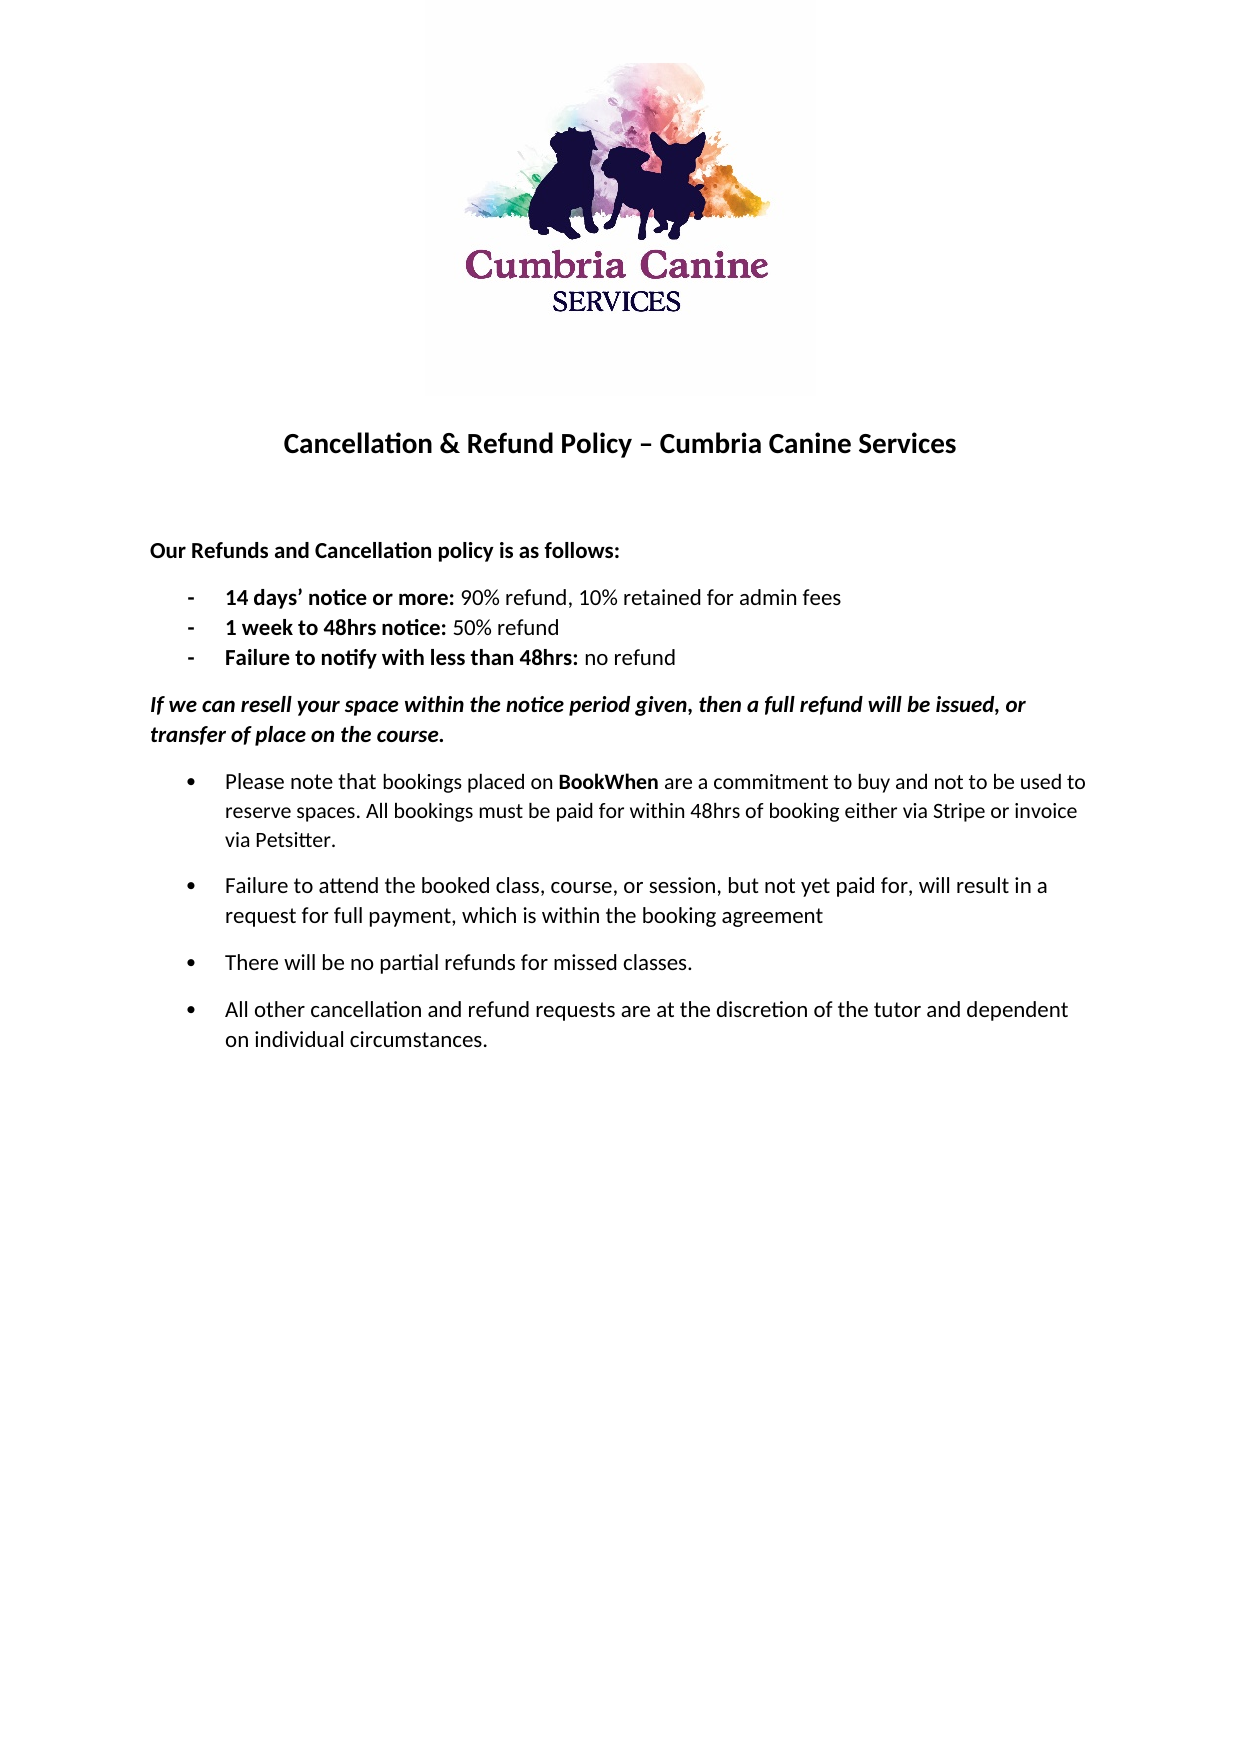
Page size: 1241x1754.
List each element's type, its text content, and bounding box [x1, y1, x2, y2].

picture [422, 0, 816, 394]
text Our Refunds and Cancellation policy is as follows: [150, 536, 1090, 564]
list Failure to attend the booked class, course, or session, but not yet paid for, will result in a request for full payment, which is within the booking agreement [187, 871, 1090, 929]
list 1 week to 48hrs notice: 50% refund [187, 613, 1090, 641]
list Please note that bookings placed on BookWhen are a commitment to buy and not to be used to reserve spaces. All bookings must be paid for within 48hrs of booking either via Stripe or invoice via Petsitter. [187, 767, 1090, 852]
text Cancellation & Refund Policy – Cumbria Canine Services [150, 426, 1090, 461]
list 14 days’ notice or more: 90% refund, 10% retained for admin fees [187, 583, 1090, 611]
list There will be no partial refunds for missed classes. [187, 948, 1090, 976]
text If we can resell your space within the notice period given, then a full refund will be issued, or transfer of place on the course. [150, 690, 1090, 748]
list Failure to notify with less than 48hrs: no refund [187, 643, 1090, 671]
list All other cancellation and refund requests are at the discretion of the tutor and dependent on individual circumstances. [187, 995, 1090, 1053]
